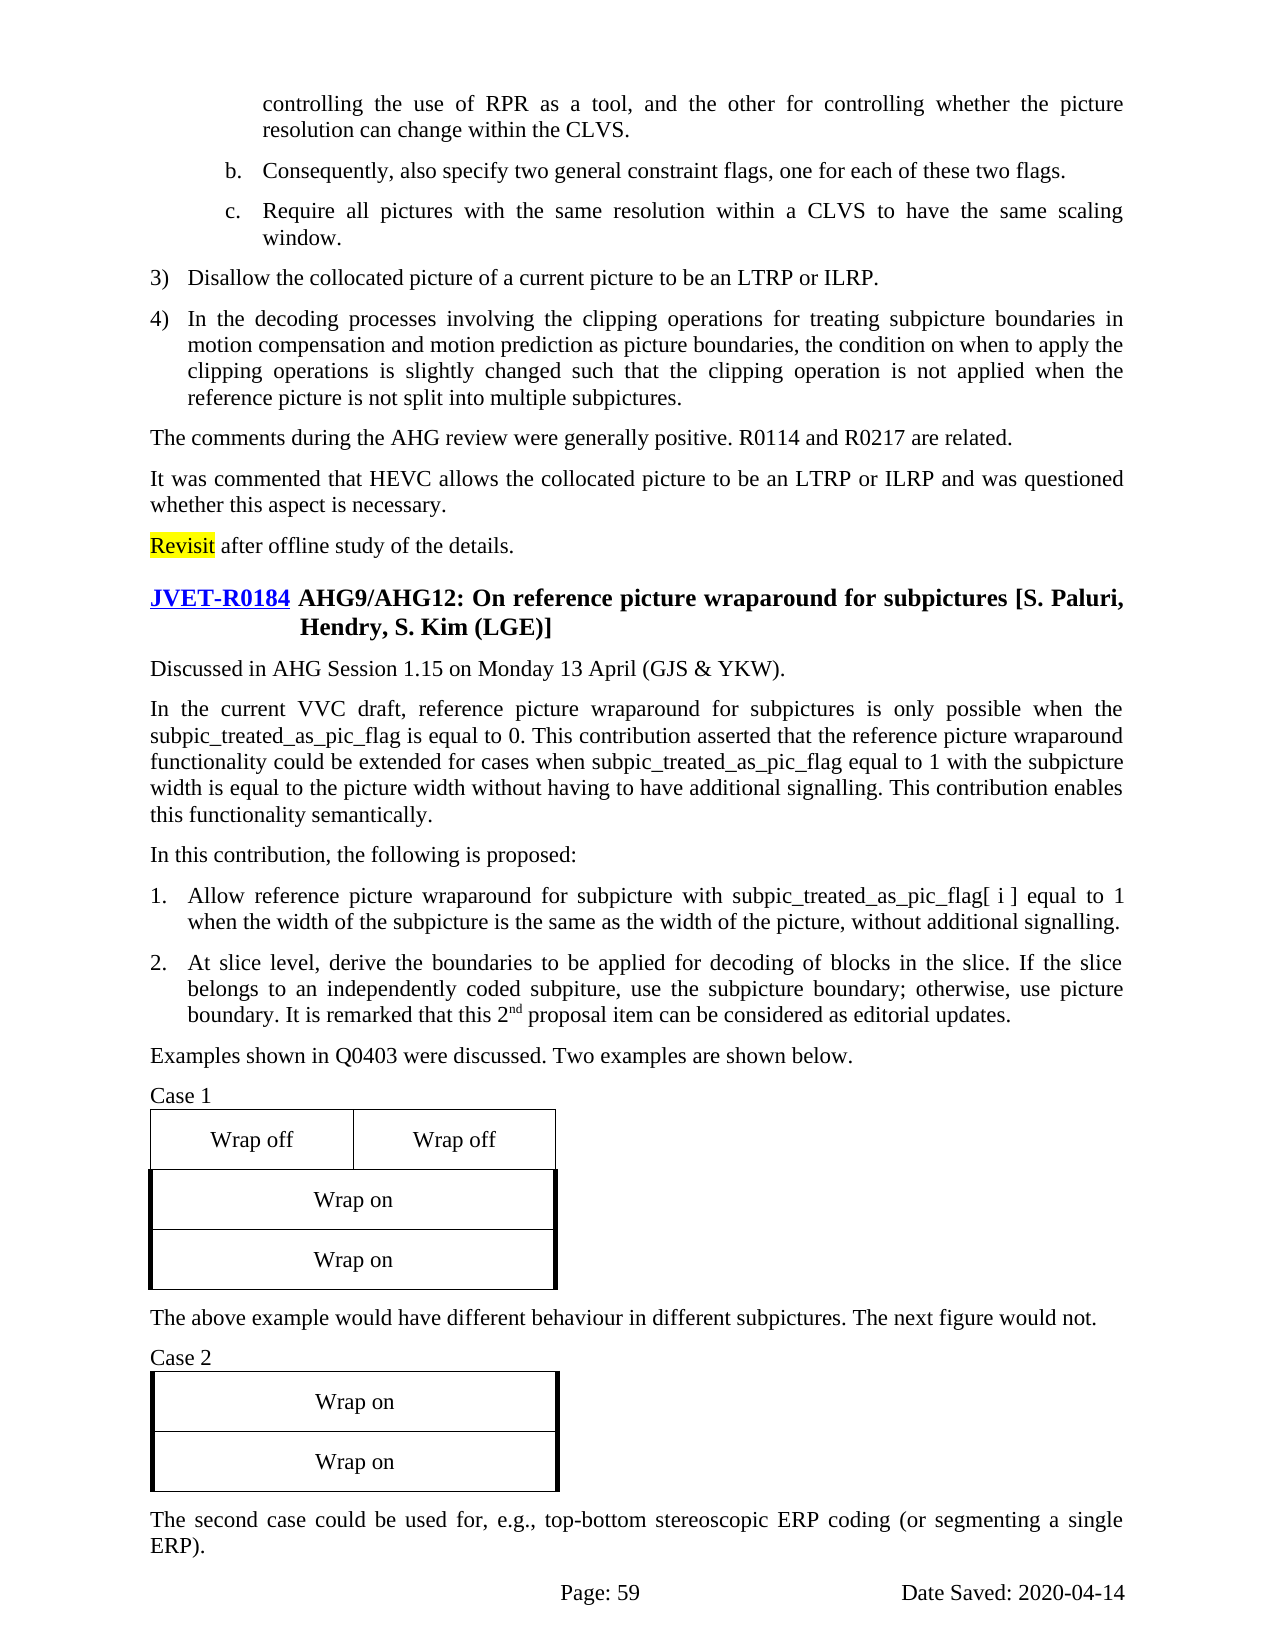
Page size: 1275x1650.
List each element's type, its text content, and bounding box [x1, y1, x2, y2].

list Allow reference picture wraparound for subpicture with subpic_treated_as_pic_flag[ i ] equal to 1 when the width of the subpicture is the same as the width of the picture, without additional signalling. [150, 882, 1125, 934]
table_header Wrap on [155, 1372, 555, 1431]
list At slice level, derive the boundaries to be applied for decoding of blocks in the slice. If the slice belongs to an independently coded subpiture, use the subpicture boundary; otherwise, use picture boundary. It is remarked that this 2nd proposal item can be considered as editorial updates. [150, 949, 1125, 1028]
text The second case could be used for, e.g., top-bottom stereoscopic ERP coding (or segmenting a single ERP). [150, 1506, 1125, 1559]
list Consequently, also specify two general constraint flags, one for each of these two flags. [225, 157, 1125, 183]
text In this contribution, the following is proposed: [150, 841, 1125, 868]
subtitle JVET-R0184 AHG9/AHG12: On reference picture wraparound for subpictures [S. Paluri, Hendry, S. Kim (LGE)] [150, 583, 1125, 641]
text In the current VVC draft, reference picture wraparound for subpictures is only possible when the subpic_treated_as_pic_flag is equal to 0. This contribution asserted that the reference picture wraparound functionality could be extended for cases when subpic_treated_as_pic_flag equal to 1 with the subpicture width is equal to the picture width without having to have additional signalling. This contribution enables this functionality semantically. [150, 695, 1125, 827]
text Examples shown in Q0403 were discussed. Two examples are shown below. [150, 1042, 1125, 1068]
table_cell Wrap on [153, 1170, 553, 1229]
list In the decoding processes involving the clipping operations for treating subpicture boundaries in motion compensation and motion prediction as picture boundaries, the condition on when to apply the clipping operations is slightly changed such that the clipping operation is not applied when the reference picture is not split into multiple subpictures. [150, 305, 1125, 410]
list Disallow the collocated picture of a current picture to be an LTRP or ILRP. [150, 264, 1125, 291]
table_cell Wrap on [155, 1432, 555, 1491]
text The above example would have different behaviour in different subpictures. The next figure would not. [150, 1304, 1125, 1330]
text Discussed in AHG Session 1.15 on Monday 13 April (GJS & YKW). [150, 655, 1125, 681]
table_header Wrap off [151, 1110, 353, 1169]
table_header Wrap off [354, 1110, 555, 1169]
text It was commented that HEVC allows the collocated picture to be an LTRP or ILRP and was questioned whether this aspect is necessary. [150, 465, 1125, 518]
text Case 1 [150, 1082, 1125, 1109]
text The comments during the AHG review were generally positive. R0114 and R0217 are related. [150, 424, 1125, 451]
text Case 2 [150, 1344, 1125, 1371]
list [225, 90, 1125, 143]
text Revisit after offline study of the details. [215, 532, 1125, 558]
list Require all pictures with the same resolution within a CLVS to have the same scaling window. [225, 197, 1125, 250]
table_cell Wrap on [153, 1230, 553, 1289]
